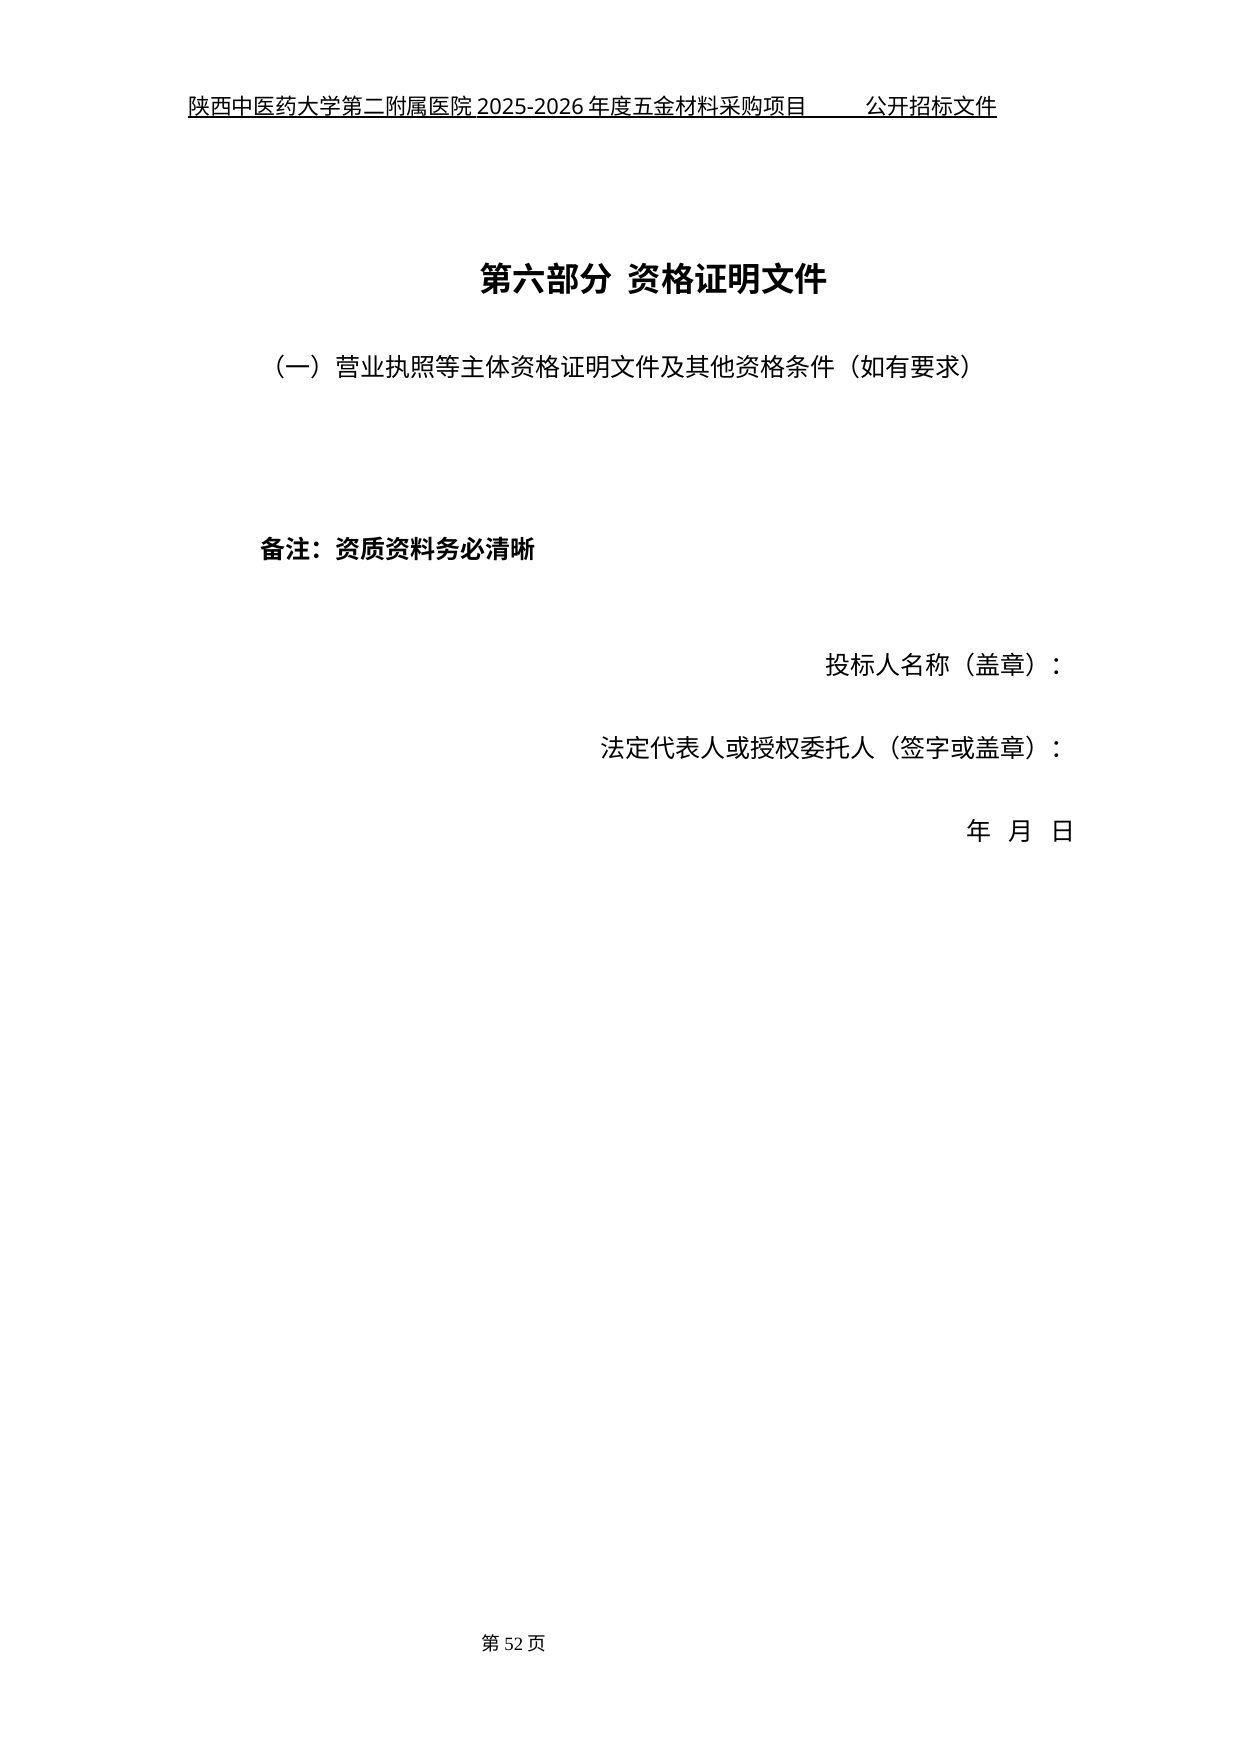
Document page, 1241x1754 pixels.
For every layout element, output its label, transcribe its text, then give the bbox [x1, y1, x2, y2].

text 法定代表人或授权委托人（签字或盖章）： [188, 714, 1075, 779]
text 投标人名称（盖章）： [188, 631, 1075, 696]
text （一）营业执照等主体资格证明文件及其他资格条件（如有要求） [210, 333, 1075, 398]
text 备注：资质资料务必清晰 [210, 515, 1075, 580]
text 年 月 日 [188, 797, 1075, 862]
text 第六部分 资格证明文件 [188, 244, 1075, 309]
